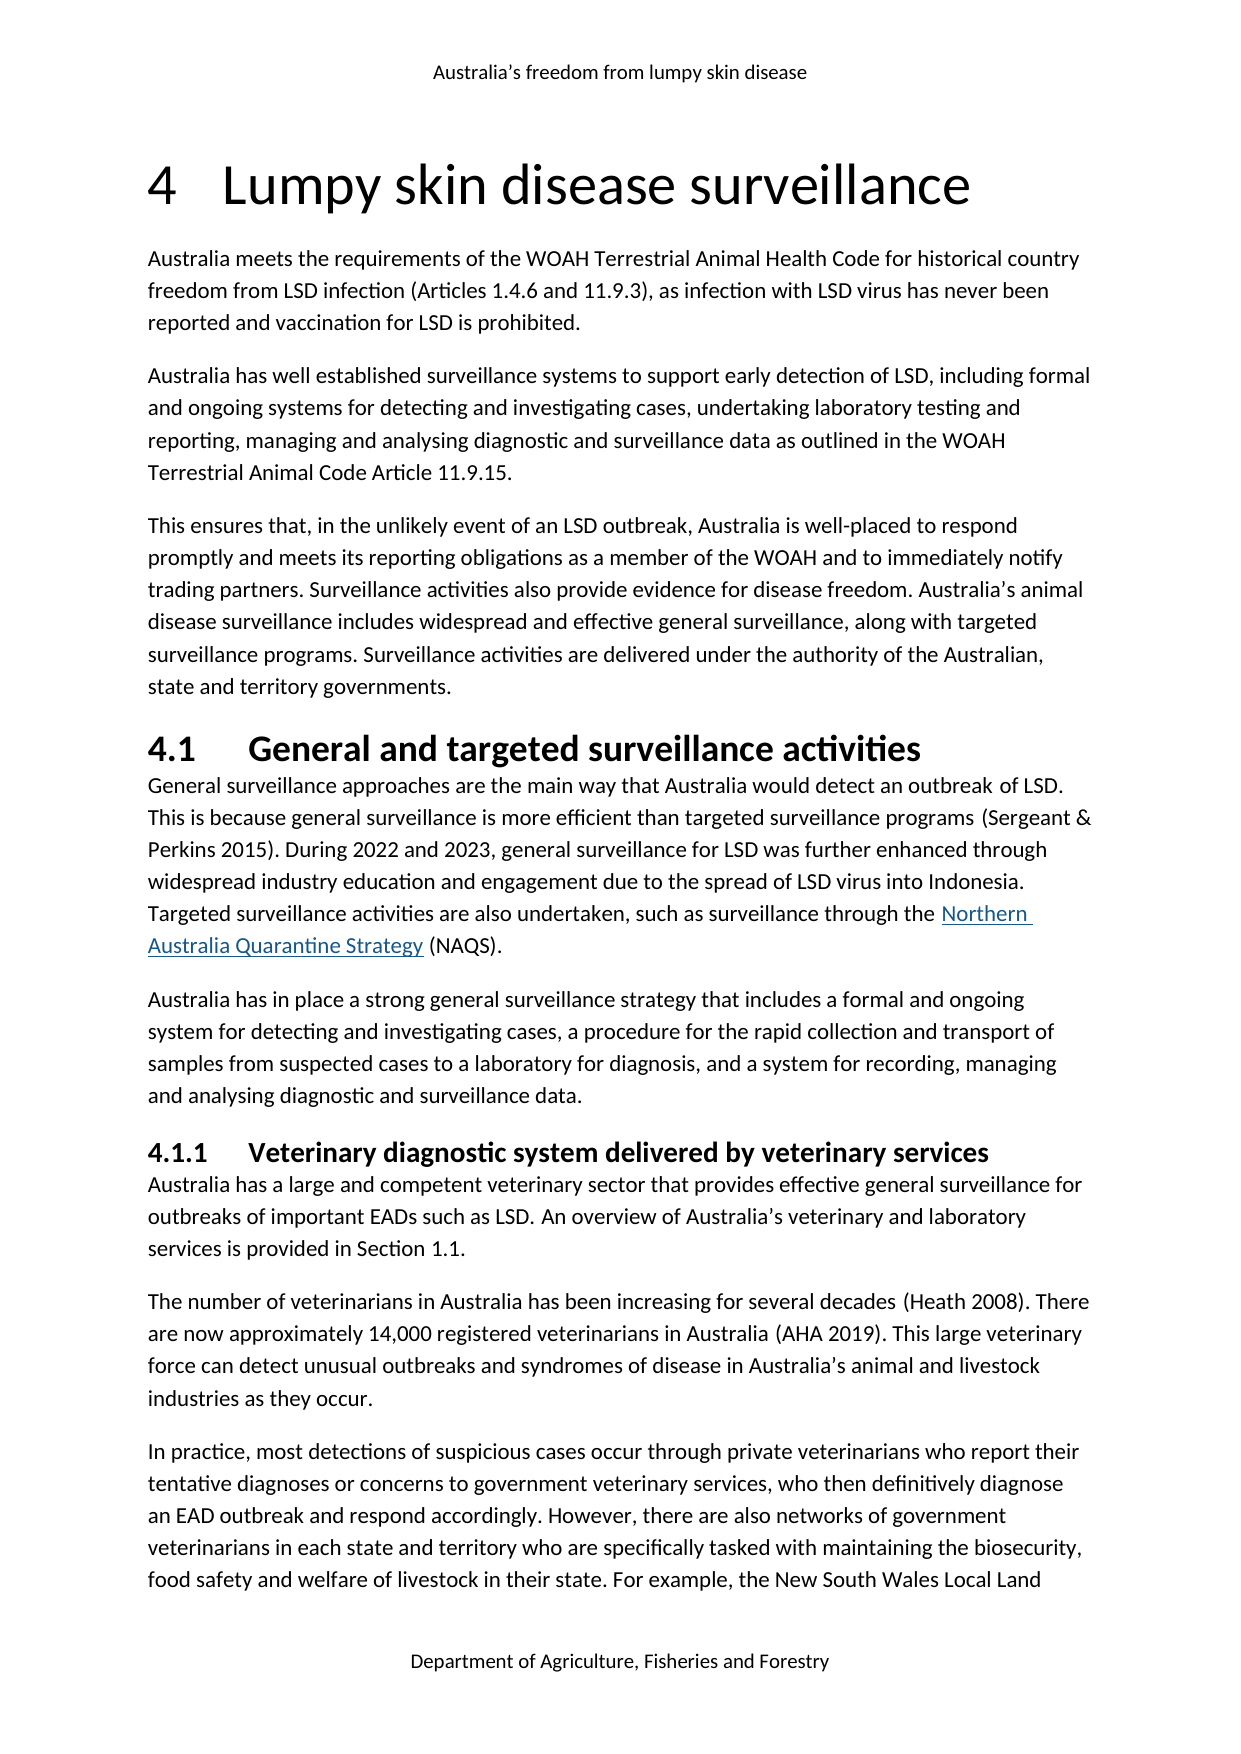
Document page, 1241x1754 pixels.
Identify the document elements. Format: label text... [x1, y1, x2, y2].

text Australia has in place a strong general surveillance strategy that includes a formal and ongoing system for detecting and investigating cases, a procedure for the rapid collection and transport of samples from suspected cases to a laboratory for diagnosis, and a system for recording, managing and analysing diagnostic and surveillance data. [148, 985, 1092, 1109]
text The number of veterinarians in Australia has been increasing for several decades (Heath 2008). There are now approximately 14,000 registered veterinarians in Australia (AHA 2019). This large veterinary force can detect unusual outbreaks and syndromes of disease in Australia’s animal and livestock industries as they occur. [148, 1287, 1092, 1412]
subtitle Lumpy skin disease surveillance [148, 148, 1092, 219]
subtitle General and targeted surveillance activities [148, 725, 1092, 771]
text General surveillance approaches are the main way that Australia would detect an outbreak of LSD. This is because general surveillance is more efficient than targeted surveillance programs (Sergeant & Perkins 2015). During 2022 and 2023, general surveillance for LSD was further enhanced through widespread industry education and engagement due to the spread of LSD virus into Indonesia. Targeted surveillance activities are also undertaken, such as surveillance through the Northern Australia Quarantine Strategy (NAQS). [148, 771, 1092, 960]
subtitle Veterinary diagnostic system delivered by veterinary services [148, 1134, 1092, 1170]
text This ensures that, in the unlikely event of an LSD outbreak, Australia is well-placed to respond promptly and meets its reporting obligations as a member of the WOAH and to immediately notify trading partners. Surveillance activities also provide evidence for disease freedom. Australia’s animal disease surveillance includes widespread and effective general surveillance, along with targeted surveillance programs. Surveillance activities are delivered under the authority of the Australian, state and territory governments. [148, 511, 1092, 700]
text Australia has a large and competent veterinary sector that provides effective general surveillance for outbreaks of important EADs such as LSD. An overview of Australia’s veterinary and laboratory services is provided in Section 1.1. [148, 1170, 1092, 1262]
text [148, 1437, 1092, 1594]
text Australia meets the requirements of the WOAH Terrestrial Animal Health Code for historical country freedom from LSD infection (Articles 1.4.6 and 11.9.3), as infection with LSD virus has never been reported and vaccination for LSD is prohibited. [148, 244, 1092, 336]
text Australia has well established surveillance systems to support early detection of LSD, including formal and ongoing systems for detecting and investigating cases, undertaking laboratory testing and reporting, managing and analysing diagnostic and surveillance data as outlined in the WOAH Terrestrial Animal Code Article 11.9.15. [148, 361, 1092, 486]
